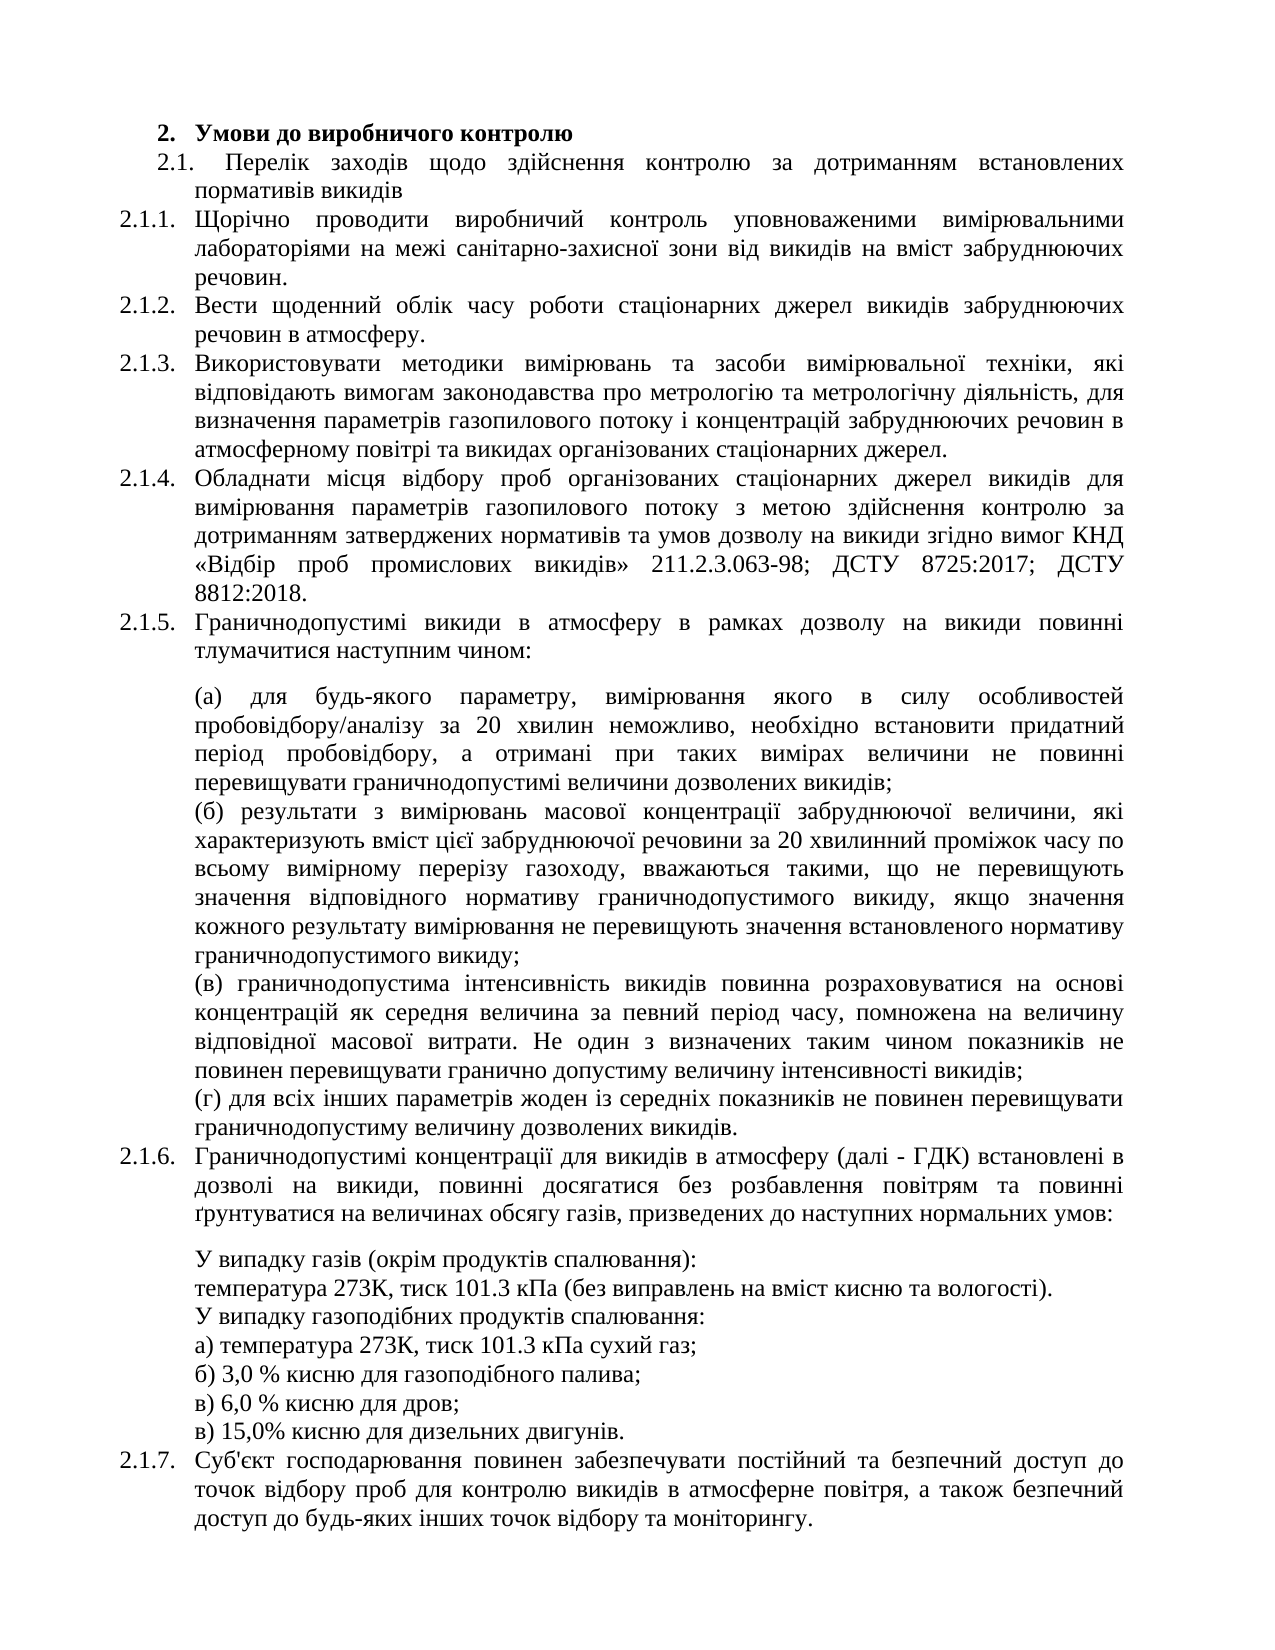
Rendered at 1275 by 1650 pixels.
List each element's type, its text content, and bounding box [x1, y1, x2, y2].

list Суб'єкт господарювання повинен забезпечувати постійний та безпечний доступ до точок відбору проб для контролю викидів в атмосферне повітря, а також безпечний доступ до будь-яких інших точок відбору та моніторингу. [119, 1445, 1125, 1531]
text а) температура 273К, тиск 101.3 кПа сухий газ; [194, 1330, 1125, 1359]
list Вести щоденний облік часу роботи стаціонарних джерел викидів забруднюючих речовин в атмосферу. [119, 291, 1125, 348]
list Щорічно проводити виробничий контроль уповноваженими вимірювальними лабораторіями на межі санітарно-захисної зони від викидів на вміст забруднюючих речовин. [119, 204, 1125, 291]
text температура 273К, тиск 101.3 кПа (без виправлень на вміст кисню та вологості). [194, 1273, 1125, 1301]
text У випадку газоподібних продуктів спалювання: [194, 1301, 1125, 1330]
text в) 6,0 % кисню для дров; [194, 1388, 1125, 1416]
text (в) граничнодопустима інтенсивність викидів повинна розраховуватися на основі концентрацій як середня величина за певний період часу, помножена на величину відповідної масової витрати. Не один з визначених таким чином показників не повинен перевищувати гранично допустиму величину інтенсивності викидів; [194, 968, 1125, 1083]
text в) 15,0% кисню для дизельних двигунів. [194, 1416, 1125, 1445]
list Використовувати методики вимірювань та засоби вимірювальної техніки, які відповідають вимогам законодавства про метрологію та метрологічну діяльність, для визначення параметрів газопилового потоку і концентрацій забруднюючих речовин в атмосферному повітрі та викидах організованих стаціонарних джерел. [119, 348, 1125, 463]
list Перелік заходів щодо здійснення контролю за дотриманням встановлених пормативів викидів [157, 147, 1125, 204]
list Граничнодопустимі викиди в атмосферу в рамках дозволу на викиди повинні тлумачитися наступним чином: [119, 607, 1125, 664]
text б) 3,0 % кисню для газоподібного палива; [194, 1359, 1125, 1388]
text (б) результати з вимірювань масової концентрації забруднюючої величини, які характеризують вміст цієї забруднюючої речовини за 20 хвилинний проміжок часу по всьому вимірному перерізу газоходу, вважаються такими, що не перевищують значення відповідного нормативу граничнодопустимого викиду, якщо значення кожного результату вимірювання не перевищують значення встановленого нормативу граничнодопустимого викиду; [194, 796, 1125, 968]
list Граничнодопустимі концентрації для викидів в атмосферу (далі - ГДК) встановлені в дозволі на викиди, повинні досягатися без розбавлення повітрям та повинні ґрунтуватися на величинах обсягу газів, призведених до наступних нормальних умов: [119, 1141, 1125, 1227]
list Обладнати місця відбору проб організованих стаціонарних джерел викидів для вимірювання параметрів газопилового потоку з метою здійснення контролю за дотриманням затверджених нормативів та умов дозволу на викиди згідно вимог КНД «Відбір проб промислових викидів» 211.2.3.063-98; ДСТУ 8725:2017; ДСТУ 8812:2018. [119, 463, 1125, 607]
text (г) для всіх інших параметрів жоден із середніх показників не повинен перевищувати граничнодопустиму величину дозволених викидів. [194, 1083, 1125, 1141]
text (а) для будь-якого параметру, вимірювання якого в силу особливостей пробовідбору/аналізу за 20 хвилин неможливо, необхідно встановити придатний період пробовідбору, а отримані при таких вимірах величини не повинні перевищувати граничнодопустимі величини дозволених викидів; [194, 681, 1125, 796]
list Умови до виробничого контролю [157, 118, 1125, 147]
text У випадку газів (окрім продуктів спалювання): [194, 1244, 1125, 1273]
